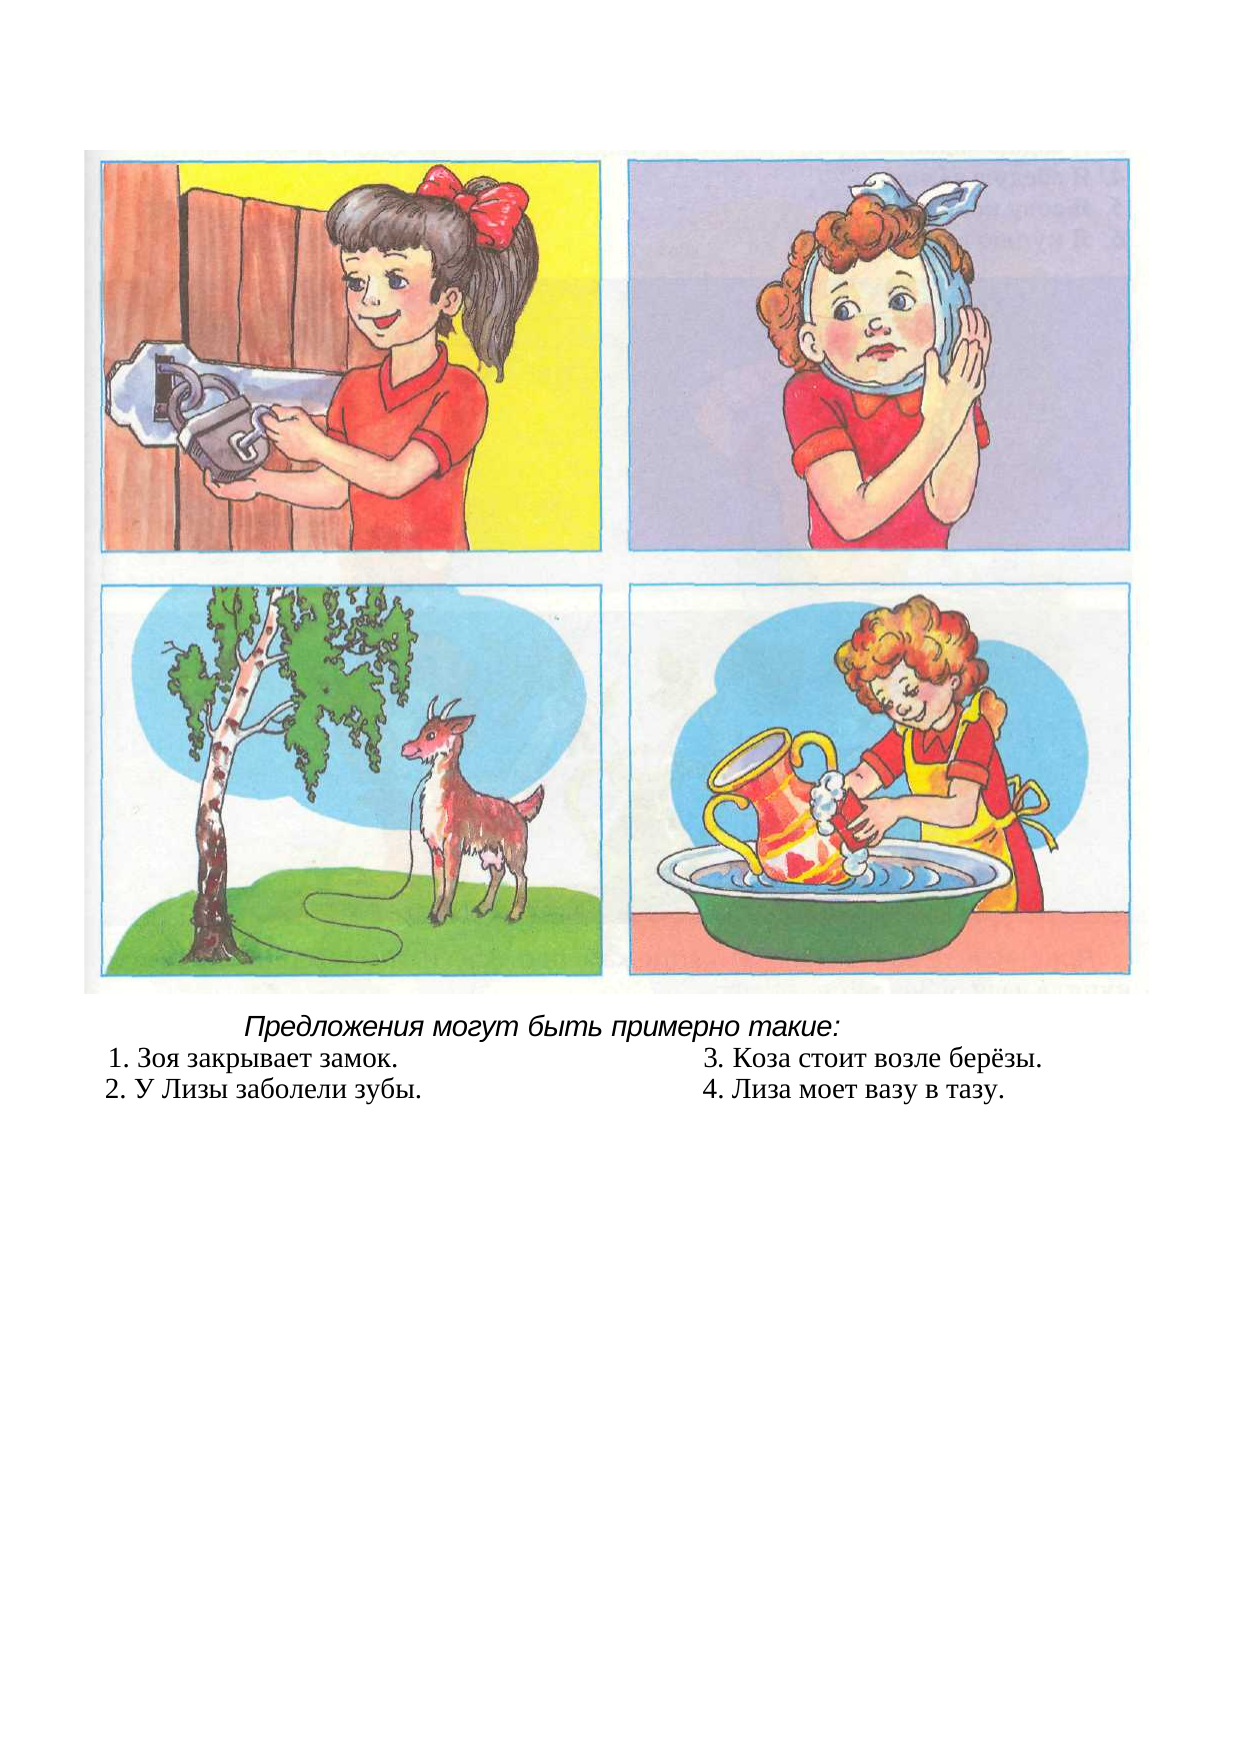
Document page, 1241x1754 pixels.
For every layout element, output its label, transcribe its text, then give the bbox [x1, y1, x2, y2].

text 2. У Лизы заболели зубы. 4. Лиза моет вазу в тазу. [104, 1073, 1149, 1104]
text 1. Зоя закрывает замок. 3. Коза стоит возле берёзы. [108, 1043, 1149, 1073]
text Предложения могут быть примерно такие: [140, 1012, 1149, 1043]
picture [84, 150, 1149, 994]
